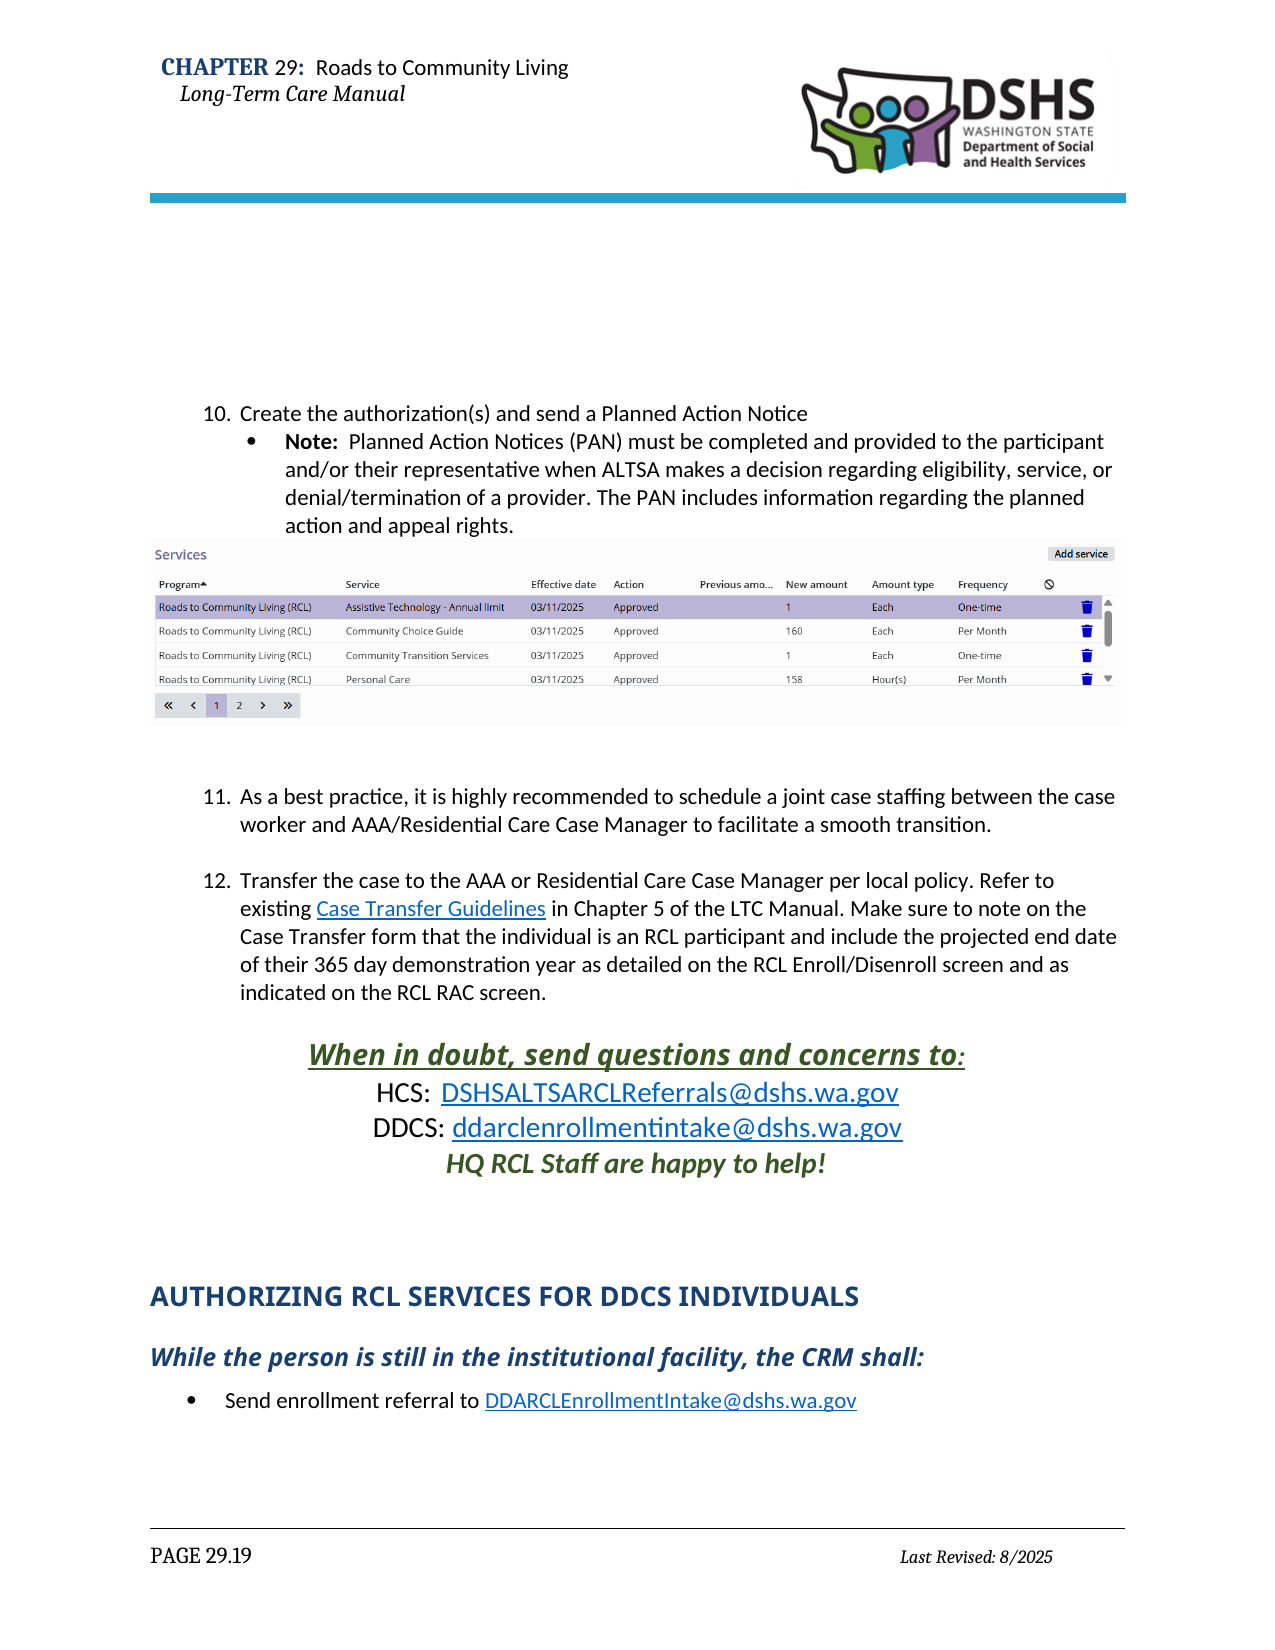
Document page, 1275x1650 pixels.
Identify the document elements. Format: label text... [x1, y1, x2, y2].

list Create the authorization(s) and send a Planned Action Notice [202, 399, 1125, 427]
picture [150, 538, 1125, 726]
subtitle While the person is still in the institutional facility, the CRM shall: [150, 1339, 1125, 1373]
list Send enrollment referral to DDARCLEnrollmentIntake@dshs.wa.gov [187, 1386, 1125, 1414]
list HCS: DSHSALTSARCLReferrals@dshs.wa.gov [150, 1074, 1125, 1109]
list HQ RCL Staff are happy to help! [150, 1145, 1125, 1181]
picture [791, 52, 1115, 189]
list As a best practice, it is highly recommended to schedule a joint case staffing between the case worker and AAA/Residential Care Case Manager to facilitate a smooth transition. [202, 782, 1125, 838]
list Transfer the case to the AAA or Residential Care Case Manager per local policy. Refer to existing Case Transfer Guidelines in Chapter 5 of the LTC Manual. Make sure to note on the Case Transfer form that the individual is an RCL participant and include the projected end date of their 365 day demonstration year as detailed on the RCL Enroll/Disenroll screen and as indicated on the RCL RAC screen. [202, 866, 1125, 1006]
list DDCS: ddarclenrollmentintake@dshs.wa.gov [150, 1109, 1125, 1145]
list Note: Planned Action Notices (PAN) must be completed and provided to the participant and/or their representative when ALTSA makes a decision regarding eligibility, service, or denial/termination of a provider. The PAN includes information regarding the planned action and appeal rights. [247, 427, 1125, 538]
list When in doubt, send questions and concerns to: [150, 1034, 1125, 1074]
subtitle Authorizing RCL services for DDCS Individuals [150, 1277, 1125, 1314]
